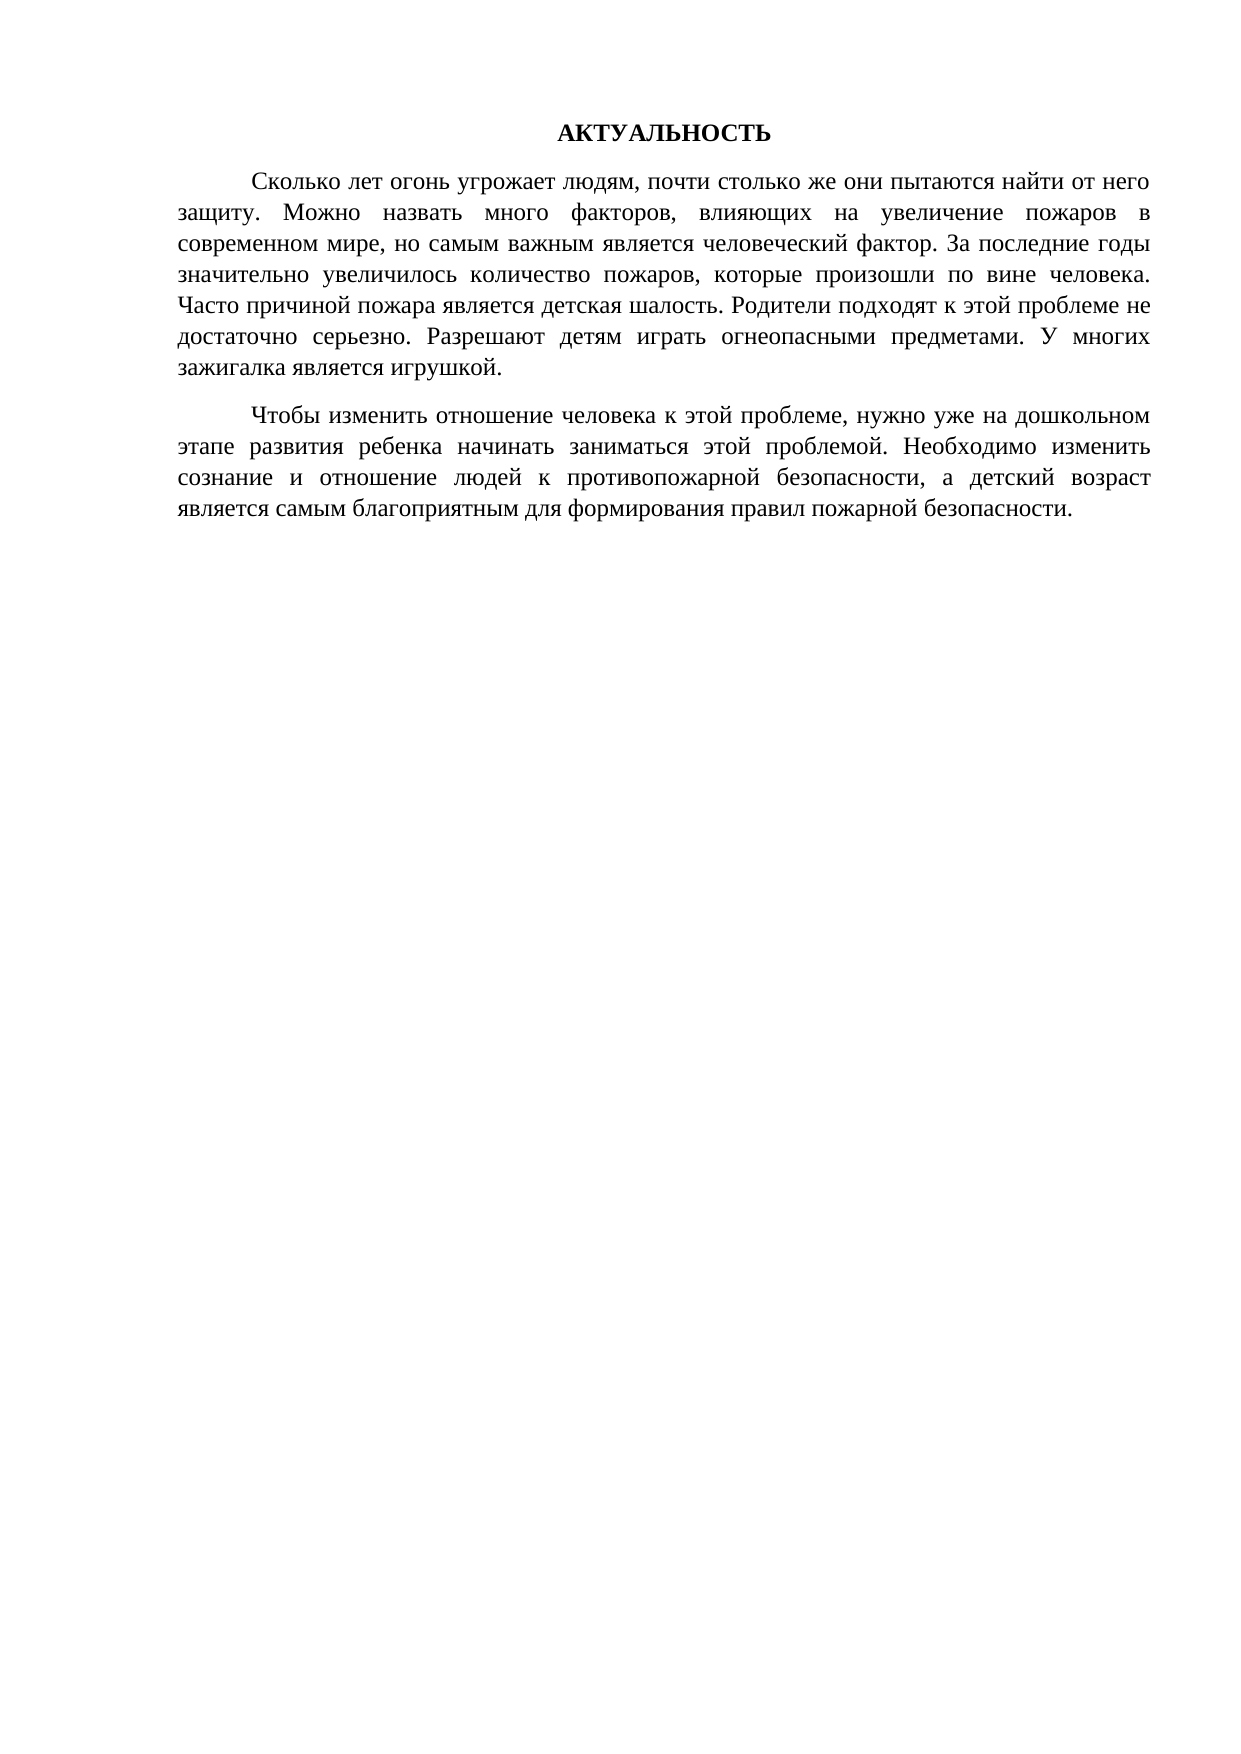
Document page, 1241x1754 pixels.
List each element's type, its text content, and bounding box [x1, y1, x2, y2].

text АКТУАЛЬНОСТЬ [177, 118, 1152, 147]
text Сколько лет огонь угрожает людям, почти столько же они пытаются найти от него защиту. Можно назвать много факторов, влияющих на увеличение пожаров в современном мире, но самым важным является человеческий фактор. За последние годы значительно увеличилось количество пожаров, которые произошли по вине человека. Часто причиной пожара является детская шалость. Родители подходят к этой проблеме не достаточно серьезно. Разрешают детям играть огнеопасными предметами. У многих зажигалка является игрушкой. [177, 166, 1152, 381]
text Чтобы изменить отношение человека к этой проблеме, нужно уже на дошкольном этапе развития ребенка начинать заниматься этой проблемой. Необходимо изменить сознание и отношение людей к противопожарной безопасности, а детский возраст является самым благоприятным для формирования правил пожарной безопасности. [177, 400, 1152, 522]
